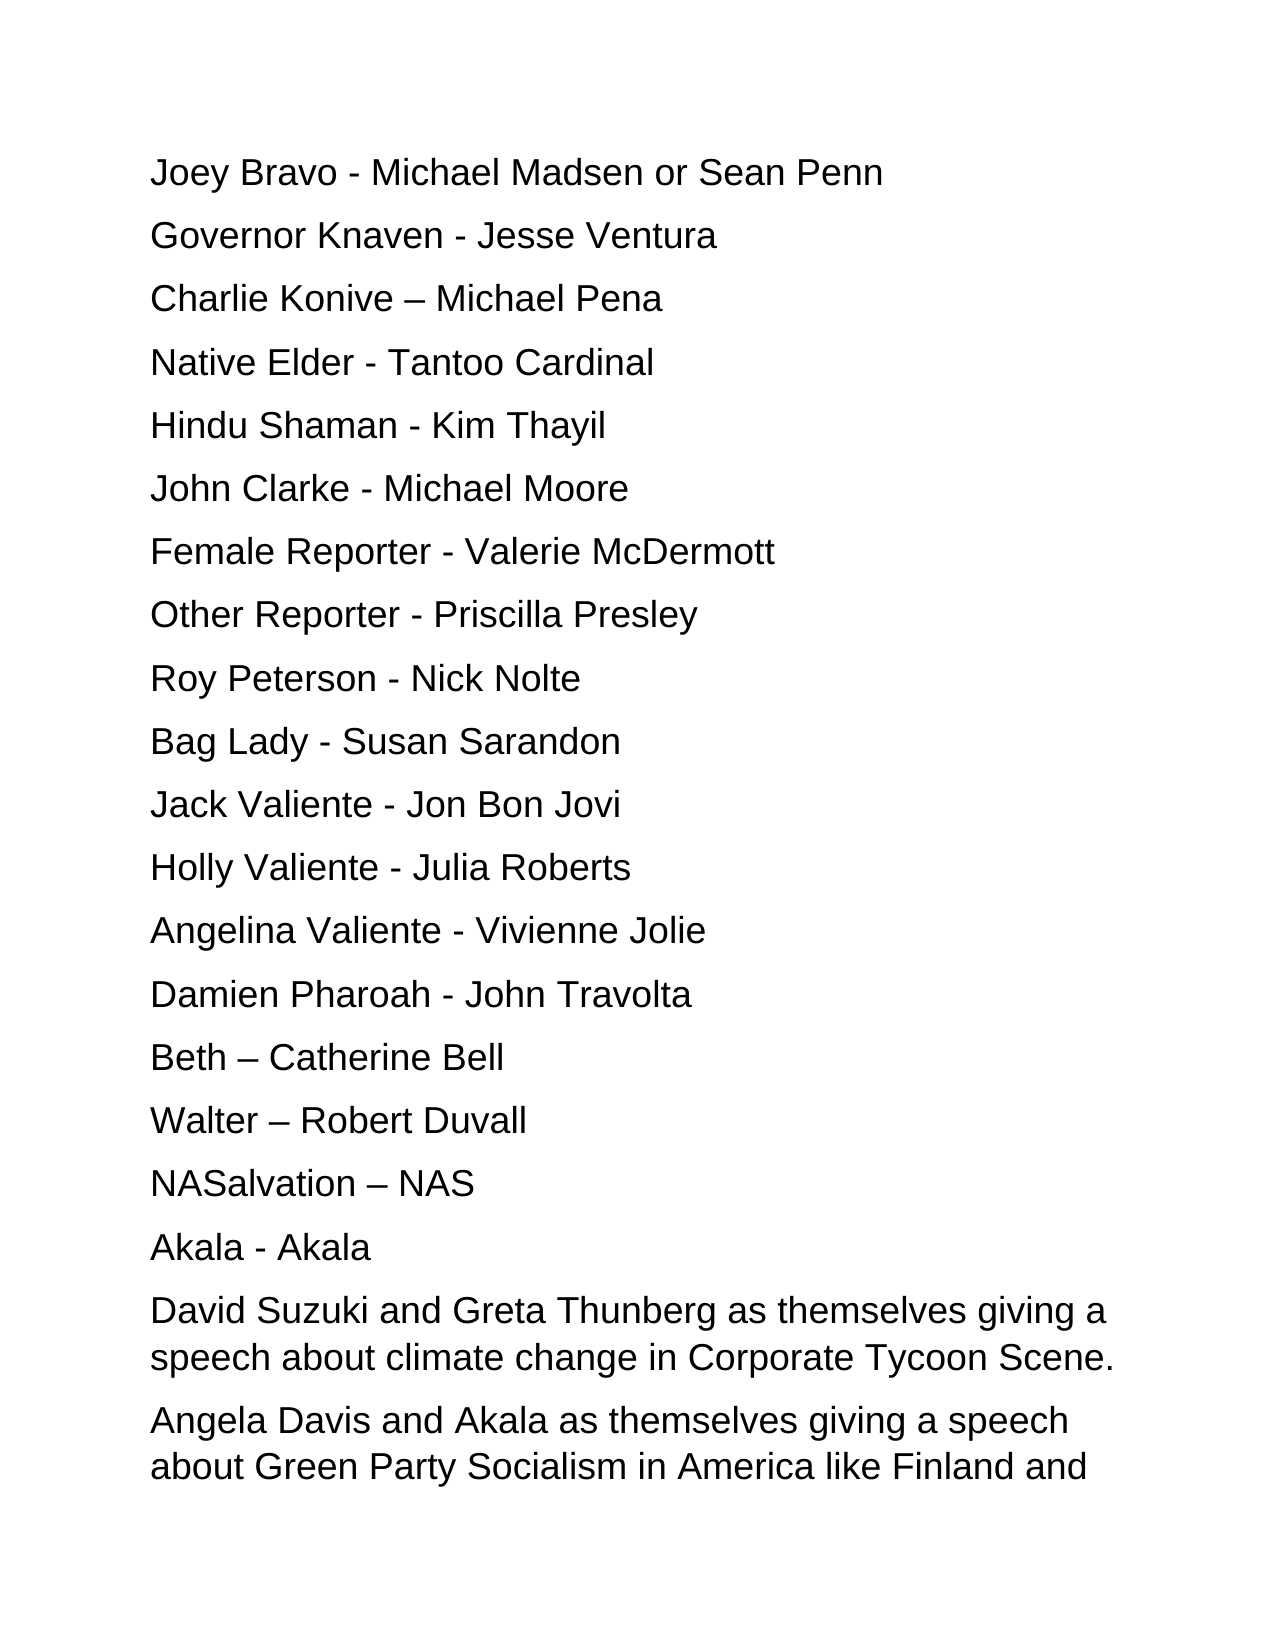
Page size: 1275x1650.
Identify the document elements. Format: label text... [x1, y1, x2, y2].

text Bag Lady - Susan Sarandon [150, 719, 1125, 762]
text Governor Knaven - Jesse Ventura [150, 213, 1125, 256]
text Roy Peterson - Nick Nolte [150, 656, 1125, 699]
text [150, 1398, 1125, 1488]
text Angelina Valiente - Vivienne Jolie [150, 909, 1125, 952]
text Hindu Shaman - Kim Thayil [150, 403, 1125, 446]
text Akala - Akala [150, 1225, 1125, 1268]
text Female Reporter - Valerie McDermott [150, 529, 1125, 572]
text Holly Valiente - Julia Roberts [150, 846, 1125, 889]
text Beth – Catherine Bell [150, 1035, 1125, 1078]
text David Suzuki and Greta Thunberg as themselves giving a speech about climate change in Corporate Tycoon Scene. [150, 1288, 1125, 1378]
text Native Elder - Tantoo Cardinal [150, 340, 1125, 383]
text NASalvation – NAS [150, 1162, 1125, 1205]
text Walter – Robert Duvall [150, 1098, 1125, 1142]
text Charlie Konive – Michael Pena [150, 276, 1125, 319]
text Joey Bravo - Michael Madsen or Sean Penn [150, 150, 1125, 193]
text Jack Valiente - Jon Bon Jovi [150, 782, 1125, 825]
text Damien Pharoah - John Travolta [150, 972, 1125, 1015]
text Other Reporter - Priscilla Presley [150, 593, 1125, 636]
text John Clarke - Michael Moore [150, 466, 1125, 509]
